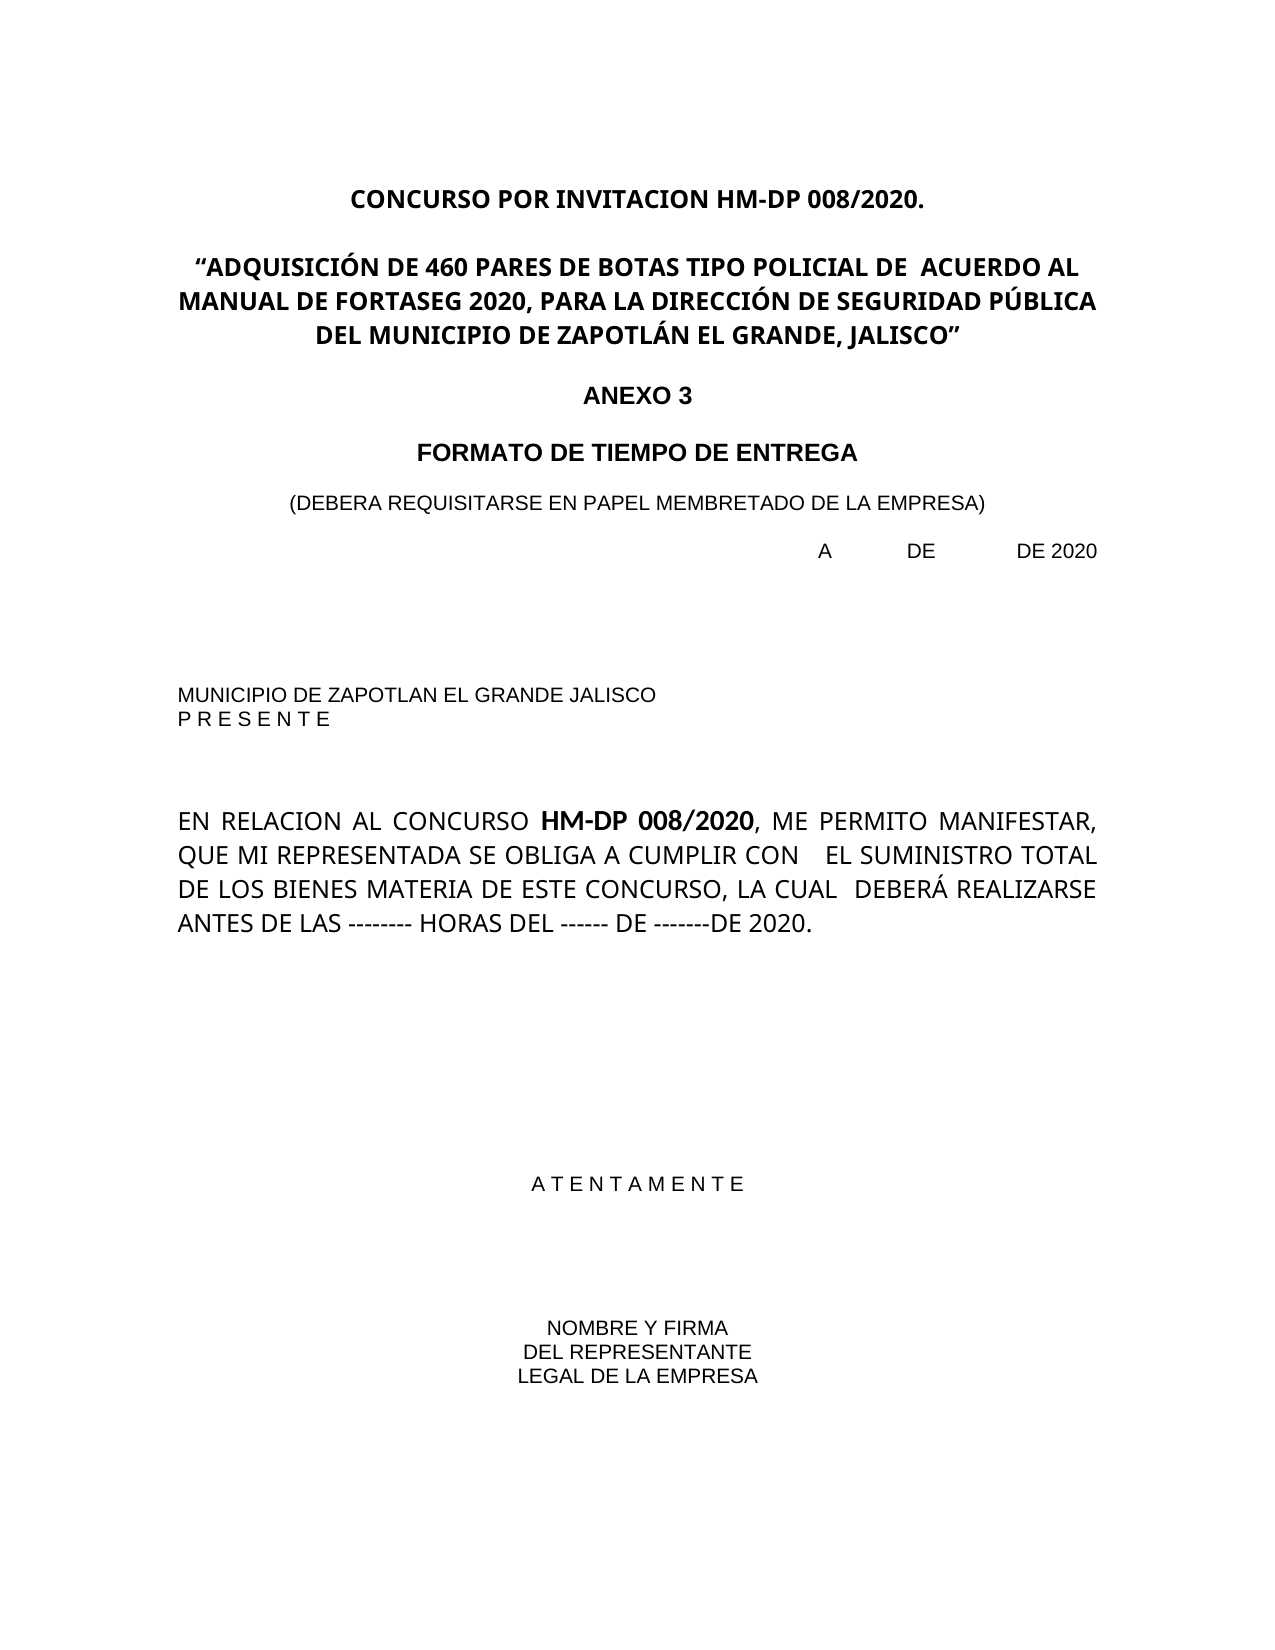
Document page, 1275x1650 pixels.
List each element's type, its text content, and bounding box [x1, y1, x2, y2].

text LEGAL DE LA EMPRESA [177, 1364, 1098, 1388]
text A DE DE 2020 [177, 539, 1098, 563]
text “ADQUISICIÓN DE 460 PARES DE BOTAS TIPO POLICIAL DE ACUERDO AL MANUAL DE FORTASEG 2020, PARA LA DIRECCIÓN DE SEGURIDAD PÚBLICA DEL MUNICIPIO DE ZAPOTLÁN EL GRANDE, JALISCO” [177, 250, 1098, 352]
text P R E S E N T E [177, 707, 1098, 731]
text EN RELACION AL CONCURSO HM-DP 008/2020, ME PERMITO MANIFESTAR, QUE MI REPRESENTADA SE OBLIGA A CUMPLIR CON EL SUMINISTRO TOTAL DE LOS BIENES MATERIA DE ESTE CONCURSO, LA CUAL DEBERÁ REALIZARSE ANTES DE LAS -------- HORAS DEL ------ DE -------DE 2020. [177, 802, 1098, 940]
text CONCURSO POR INVITACION HM-DP 008/2020. [177, 182, 1098, 216]
text DEL REPRESENTANTE [177, 1340, 1098, 1364]
text NOMBRE Y FIRMA [177, 1316, 1098, 1340]
text FORMATO DE TIEMPO DE ENTREGA [177, 438, 1098, 467]
text (DEBERA REQUISITARSE EN PAPEL MEMBRETADO DE LA EMPRESA) [177, 491, 1098, 515]
text A T E N T A M E N T E [177, 1172, 1098, 1196]
text ANEXO 3 [177, 381, 1098, 409]
text MUNICIPIO DE ZAPOTLAN EL GRANDE JALISCO [177, 683, 1098, 707]
